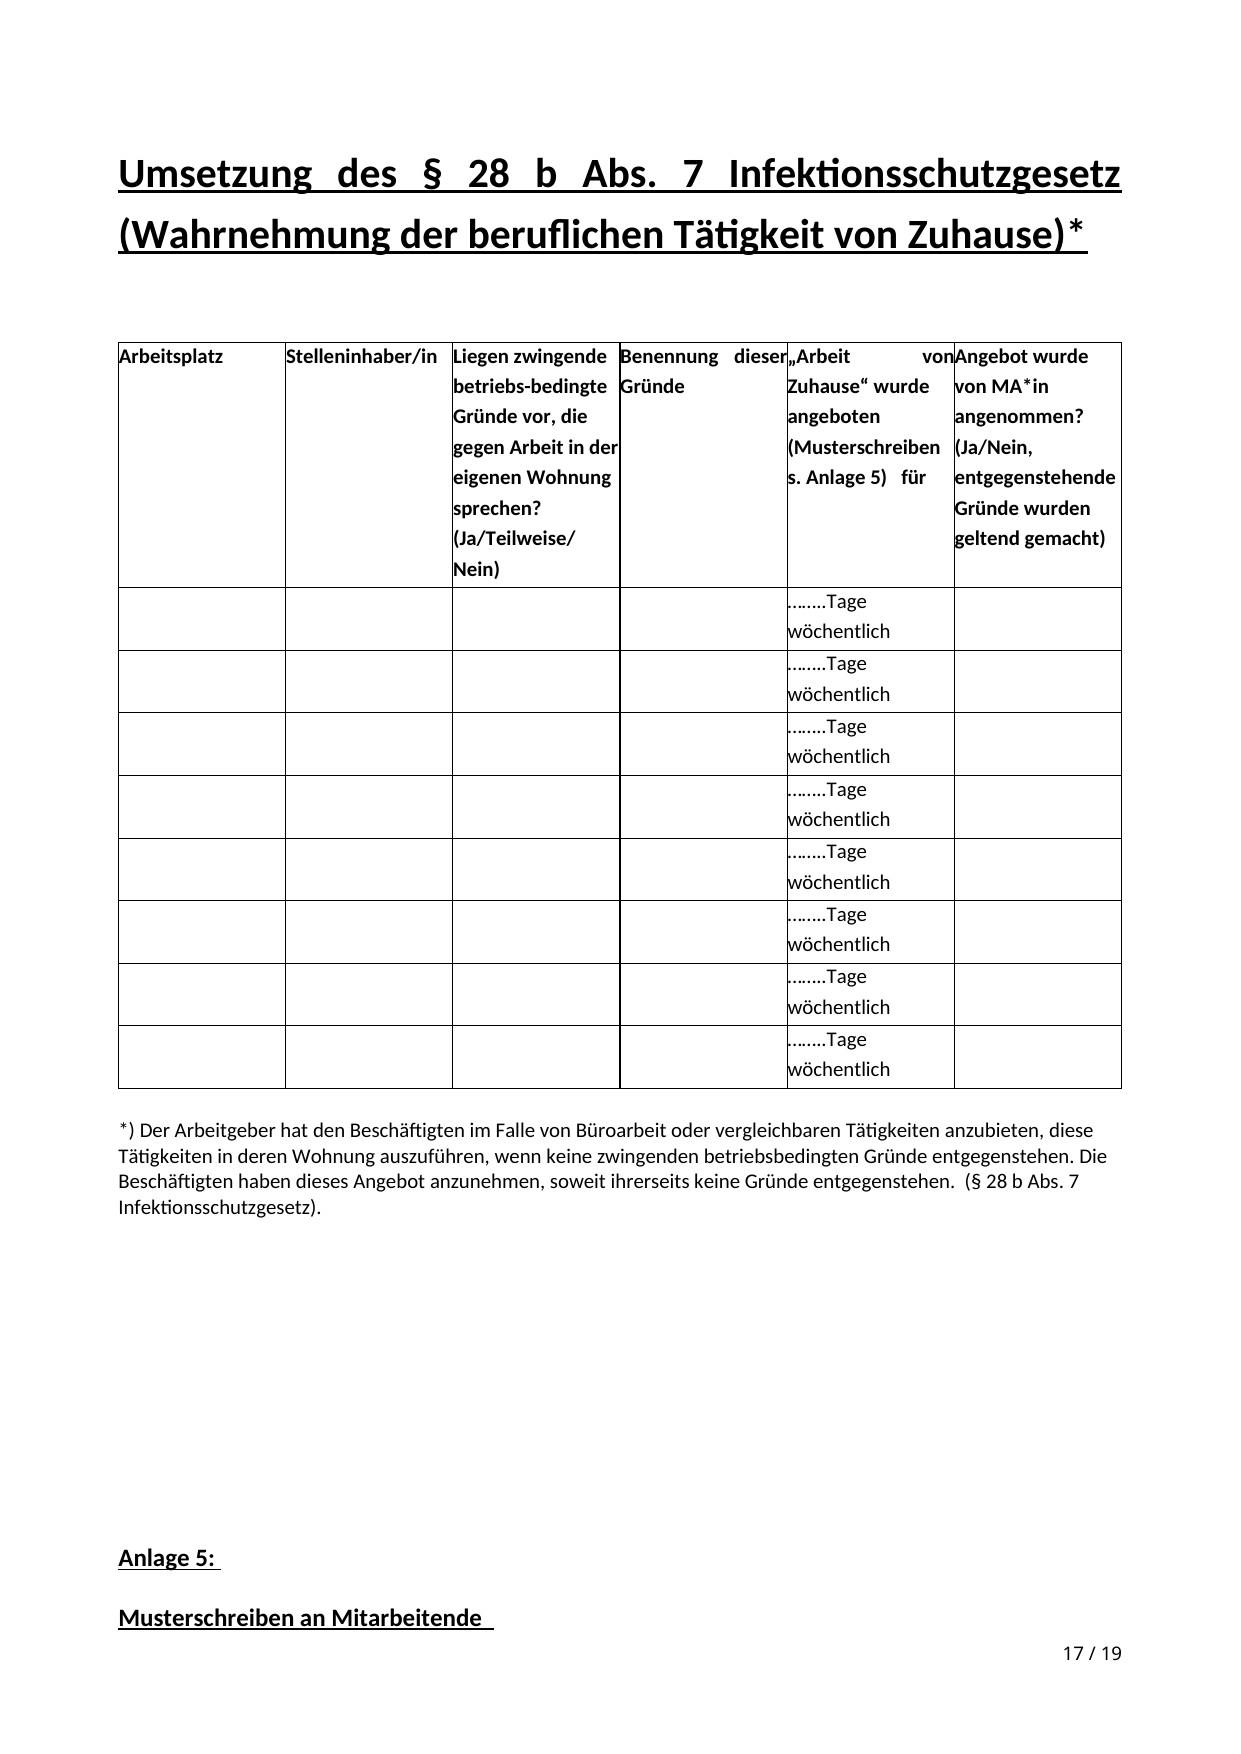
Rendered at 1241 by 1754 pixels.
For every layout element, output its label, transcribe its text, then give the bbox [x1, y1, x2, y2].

table_cell [119, 1026, 285, 1088]
table_cell ……..Tage wöchentlich [788, 651, 954, 712]
table_header Benennung dieser Gründe [621, 343, 787, 587]
table_cell [955, 776, 1121, 837]
table_header Arbeitsplatz [119, 343, 285, 587]
table_cell ……..Tage wöchentlich [788, 1026, 954, 1088]
table_cell [621, 651, 787, 712]
table_cell [955, 588, 1121, 649]
text Anlage 5: [118, 1543, 1122, 1573]
table_cell [453, 1026, 619, 1088]
table_cell [453, 651, 619, 712]
table_cell [286, 964, 452, 1025]
text Umsetzung des § 28 b Abs. 7 Infektionsschutzgesetz (Wahrnehmung der beruflichen Tätigkeit von Zuhause)* [118, 147, 1122, 190]
table_cell [453, 901, 619, 963]
table_cell ……..Tage wöchentlich [788, 588, 954, 649]
table_cell [286, 713, 452, 775]
table_cell ……..Tage wöchentlich [788, 776, 954, 837]
table_cell [621, 839, 787, 900]
table_cell [286, 776, 452, 837]
table_cell [621, 1026, 787, 1088]
table_cell [286, 839, 452, 900]
table_cell ……..Tage wöchentlich [788, 713, 954, 775]
table_cell [119, 839, 285, 900]
text Umsetzung des § 28 b Abs. 7 Infektionsschutzgesetz (Wahrnehmung der beruflichen Tätigkeit von Zuhause)* [118, 193, 1122, 259]
text Musterschreiben an Mitarbeitende [118, 1602, 1122, 1632]
table_cell [119, 588, 285, 649]
table_header Stelleninhaber/in [286, 343, 452, 587]
table_cell [621, 588, 787, 649]
table_cell [453, 964, 619, 1025]
table_cell [453, 839, 619, 900]
table_cell [119, 776, 285, 837]
table_header Liegen zwingende betriebs-bedingte Gründe vor, die gegen Arbeit in der eigenen Wohnung sprechen? (Ja/Teilweise/ Nein) [453, 343, 619, 587]
table_cell [119, 651, 285, 712]
table_cell [955, 839, 1121, 900]
table_cell [955, 1026, 1121, 1088]
table_cell [621, 964, 787, 1025]
table_cell [955, 651, 1121, 712]
table_cell ……..Tage wöchentlich [788, 964, 954, 1025]
table_cell [119, 901, 285, 963]
table_header „Arbeit von Zuhause“ wurde angeboten (Musterschreiben s. Anlage 5) für [788, 343, 954, 587]
table_cell [955, 713, 1121, 775]
table_cell [286, 901, 452, 963]
table_cell [286, 651, 452, 712]
table_cell ……..Tage wöchentlich [788, 901, 954, 963]
table_cell [453, 713, 619, 775]
text *) Der Arbeitgeber hat den Beschäftigten im Falle von Büroarbeit oder vergleichbaren Tätigkeiten anzubieten, diese Tätigkeiten in deren Wohnung auszuführen, wenn keine zwingenden betriebsbedingten Gründe entgegenstehen. Die Beschäftigten haben dieses Angebot anzunehmen, soweit ihrerseits keine Gründe entgegenstehen. (§ 28 b Abs. 7 Infektionsschutzgesetz). [118, 1118, 1122, 1219]
table_cell [119, 713, 285, 775]
table_cell [621, 901, 787, 963]
table_cell [286, 588, 452, 649]
table_cell [453, 588, 619, 649]
table_cell [119, 964, 285, 1025]
table_cell [621, 713, 787, 775]
table_cell [955, 964, 1121, 1025]
table_header Angebot wurde von MA*in angenommen? (Ja/Nein, entgegenstehende Gründe wurden geltend gemacht) [955, 343, 1121, 587]
table_cell [955, 901, 1121, 963]
table_cell ……..Tage wöchentlich [788, 839, 954, 900]
table_cell [621, 776, 787, 837]
table_cell [286, 1026, 452, 1088]
table_cell [453, 776, 619, 837]
